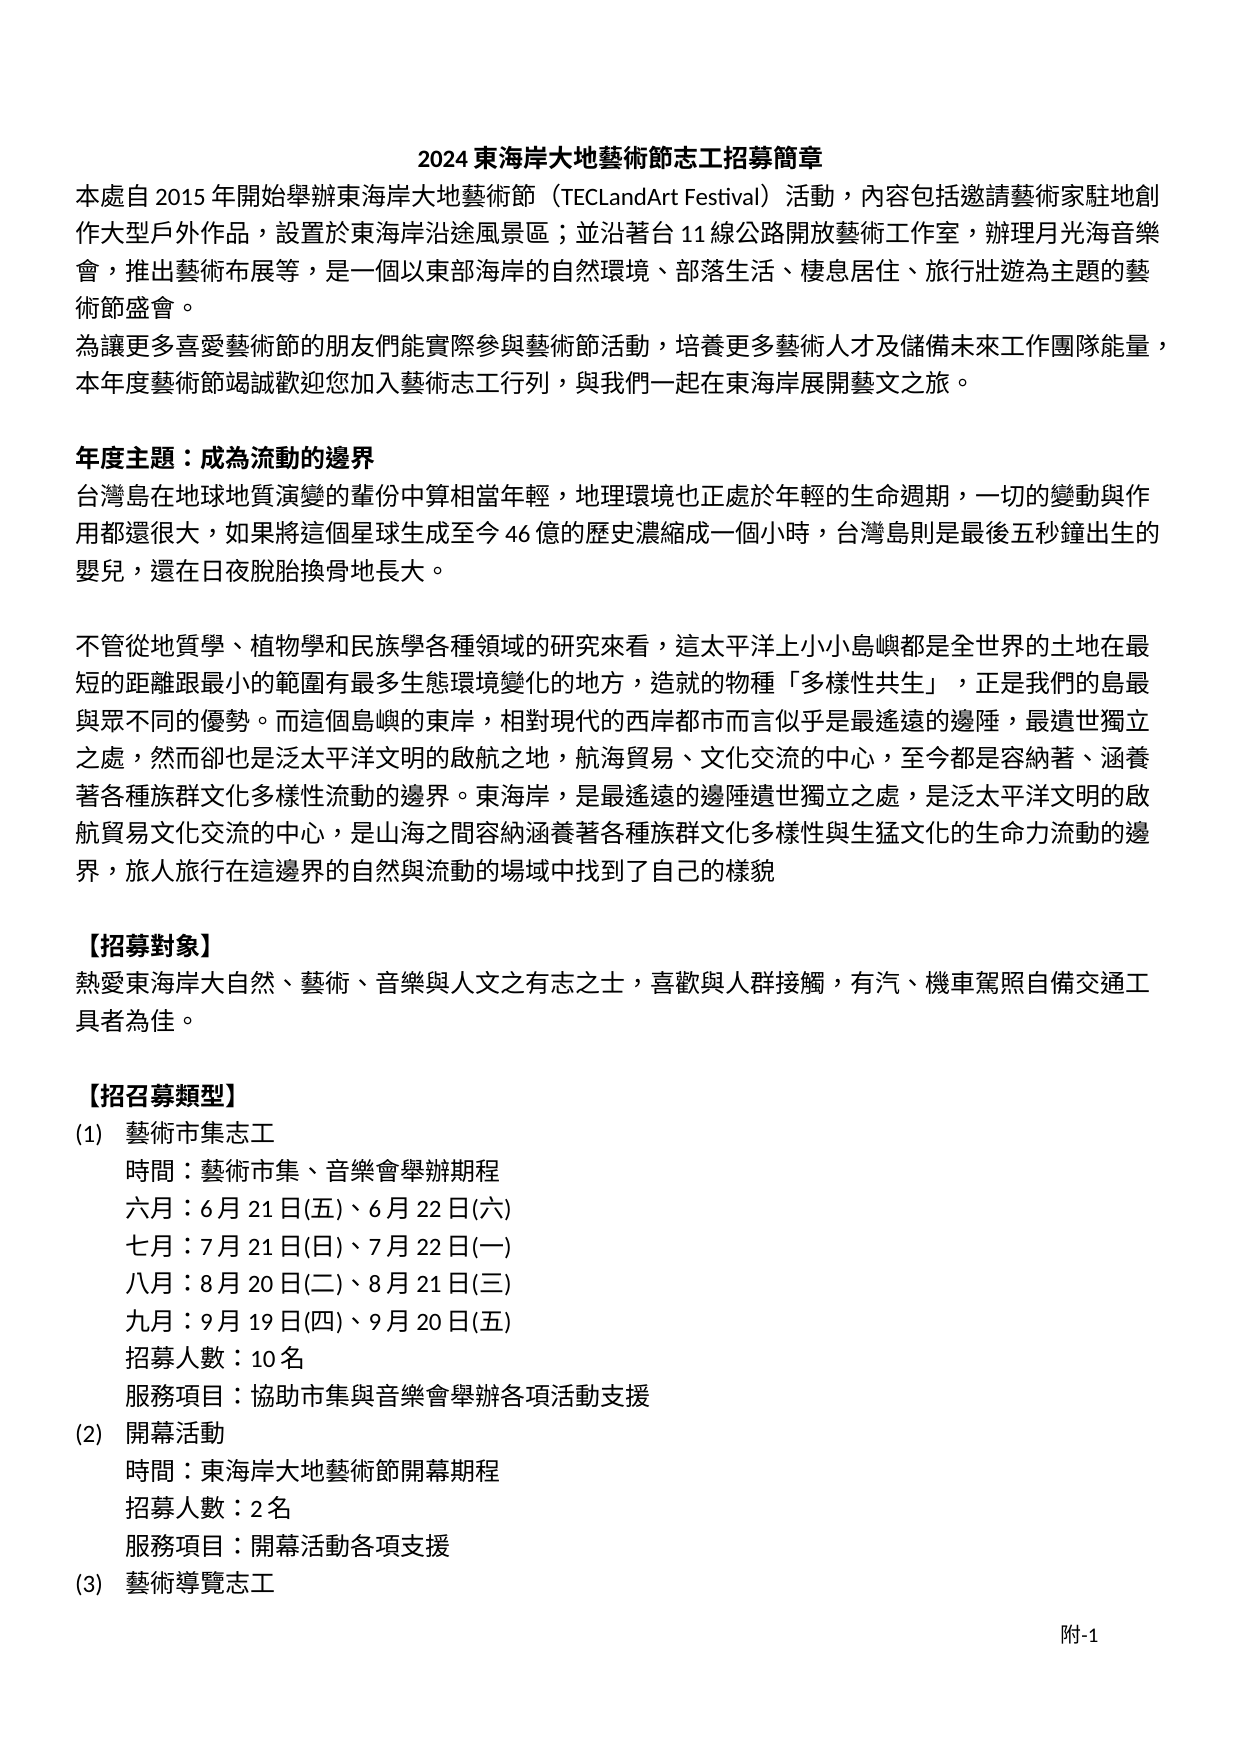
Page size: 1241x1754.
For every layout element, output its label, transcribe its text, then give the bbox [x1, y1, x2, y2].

text 【招募對象】 [75, 926, 1165, 963]
text 本處自2015年開始舉辦東海岸大地藝術節（TECLandArt Festival）活動，內容包括邀請藝術家駐地創作大型戶外作品，設置於東海岸沿途風景區；並沿著台11線公路開放藝術工作室，辦理月光海音樂會，推出藝術布展等，是一個以東部海岸的自然環境、部落生活、棲息居住、旅行壯遊為主題的藝術節盛會。 [75, 176, 1165, 326]
text 時間：藝術市集、音樂會舉辦期程 [125, 1151, 1165, 1188]
text 不管從地質學、植物學和民族學各種領域的研究來看，這太平洋上小小島嶼都是全世界的土地在最短的距離跟最小的範圍有最多生態環境變化的地方，造就的物種「多樣性共生」，正是我們的島最與眾不同的優勢。而這個島嶼的東岸，相對現代的西岸都市而言似乎是最遙遠的邊陲，最遺世獨立之處，然而卻也是泛太平洋文明的啟航之地，航海貿易、文化交流的中心，至今都是容納著、涵養著各種族群文化多樣性流動的邊界。東海岸，是最遙遠的邊陲遺世獨立之處，是泛太平洋文明的啟航貿易文化交流的中心，是山海之間容納涵養著各種族群文化多樣性與生猛文化的生命力流動的邊界，旅人旅行在這邊界的自然與流動的場域中找到了自己的樣貌 [75, 626, 1165, 888]
text 熱愛東海岸大自然、藝術、音樂與人文之有志之士，喜歡與人群接觸，有汽、機車駕照自備交通工具者為佳。 [75, 963, 1165, 1038]
list 開幕活動 [75, 1413, 1165, 1451]
text 七月：7月21日(日)、7月22日(一) [125, 1226, 1165, 1263]
text 年度主題：成為流動的邊界 [75, 438, 1165, 476]
text 招募人數：10名 [125, 1338, 1165, 1376]
list 藝術市集志工 [75, 1113, 1165, 1151]
text 【招召募類型】 [75, 1076, 1165, 1113]
list 藝術導覽志工 [75, 1563, 1165, 1601]
text 九月：9月19日(四)、9月20日(五) [125, 1301, 1165, 1338]
text 台灣島在地球地質演變的輩份中算相當年輕，地理環境也正處於年輕的生命週期，一切的變動與作用都還很大，如果將這個星球生成至今46億的歷史濃縮成一個小時，台灣島則是最後五秒鐘出生的嬰兒，還在日夜脫胎換骨地長大。 [75, 476, 1165, 588]
text 六月：6月21日(五)、6月22日(六) [125, 1188, 1165, 1226]
text 八月：8月20日(二)、8月21日(三) [125, 1263, 1165, 1301]
text 2024東海岸大地藝術節志工招募簡章 [75, 138, 1165, 176]
text 時間：東海岸大地藝術節開幕期程 [125, 1451, 1165, 1488]
text 為讓更多喜愛藝術節的朋友們能實際參與藝術節活動，培養更多藝術人才及儲備未來工作團隊能量，本年度藝術節竭誠歡迎您加入藝術志工行列，與我們一起在東海岸展開藝文之旅。 [75, 326, 1165, 401]
text 服務項目：開幕活動各項支援 [125, 1526, 1165, 1563]
text 招募人數：2名 [125, 1488, 1165, 1526]
text 服務項目：協助市集與音樂會舉辦各項活動支援 [125, 1376, 1165, 1413]
